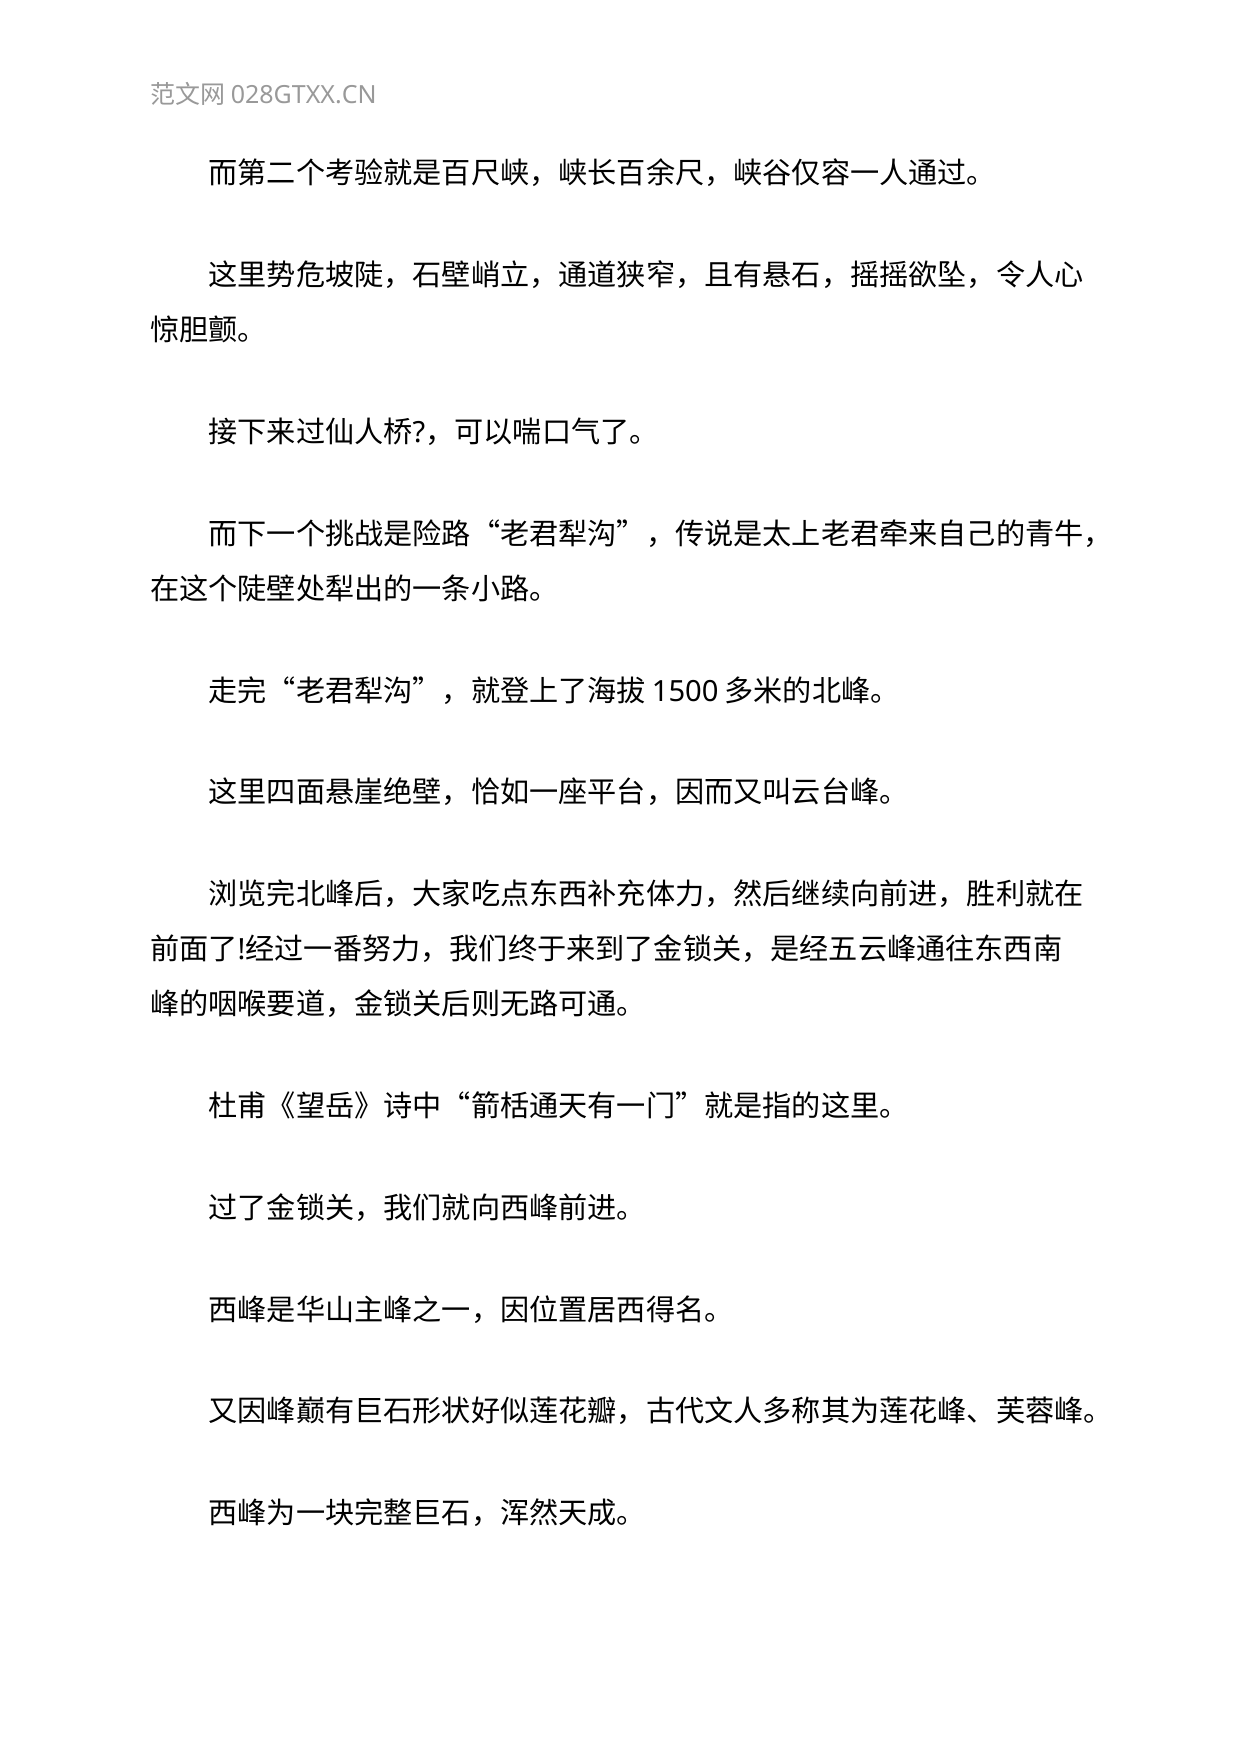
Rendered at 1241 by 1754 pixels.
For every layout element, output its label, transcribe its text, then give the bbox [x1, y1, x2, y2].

text 而第二个考验就是百尺峡，峡长百余尺，峡谷仅容一人通过。 [150, 150, 1090, 192]
text 西峰为一块完整巨石，浑然天成。 [150, 1489, 1090, 1532]
text 这里四面悬崖绝壁，恰如一座平台，因而又叫云台峰。 [150, 769, 1090, 811]
text 走完“老君犁沟”，就登上了海拔1500多米的北峰。 [150, 667, 1090, 709]
text 而下一个挑战是险路“老君犁沟”，传说是太上老君牵来自己的青牛，在这个陡壁处犁出的一条小路。 [150, 510, 1090, 608]
text 接下来过仙人桥?，可以喘口气了。 [150, 408, 1090, 451]
text 过了金锁关，我们就向西峰前进。 [150, 1184, 1090, 1227]
text 又因峰巅有巨石形状好似莲花瓣，古代文人多称其为莲花峰、芙蓉峰。 [150, 1388, 1090, 1430]
text 西峰是华山主峰之一，因位置居西得名。 [150, 1286, 1090, 1328]
text 杜甫《望岳》诗中“箭栝通天有一门”就是指的这里。 [150, 1082, 1090, 1125]
text 这里势危坡陡，石壁峭立，通道狭窄，且有悬石，摇摇欲坠，令人心惊胆颤。 [150, 252, 1090, 349]
text 浏览完北峰后，大家吃点东西补充体力，然后继续向前进，胜利就在前面了!经过一番努力，我们终于来到了金锁关，是经五云峰通往东西南峰的咽喉要道，金锁关后则无路可通。 [150, 871, 1090, 1023]
